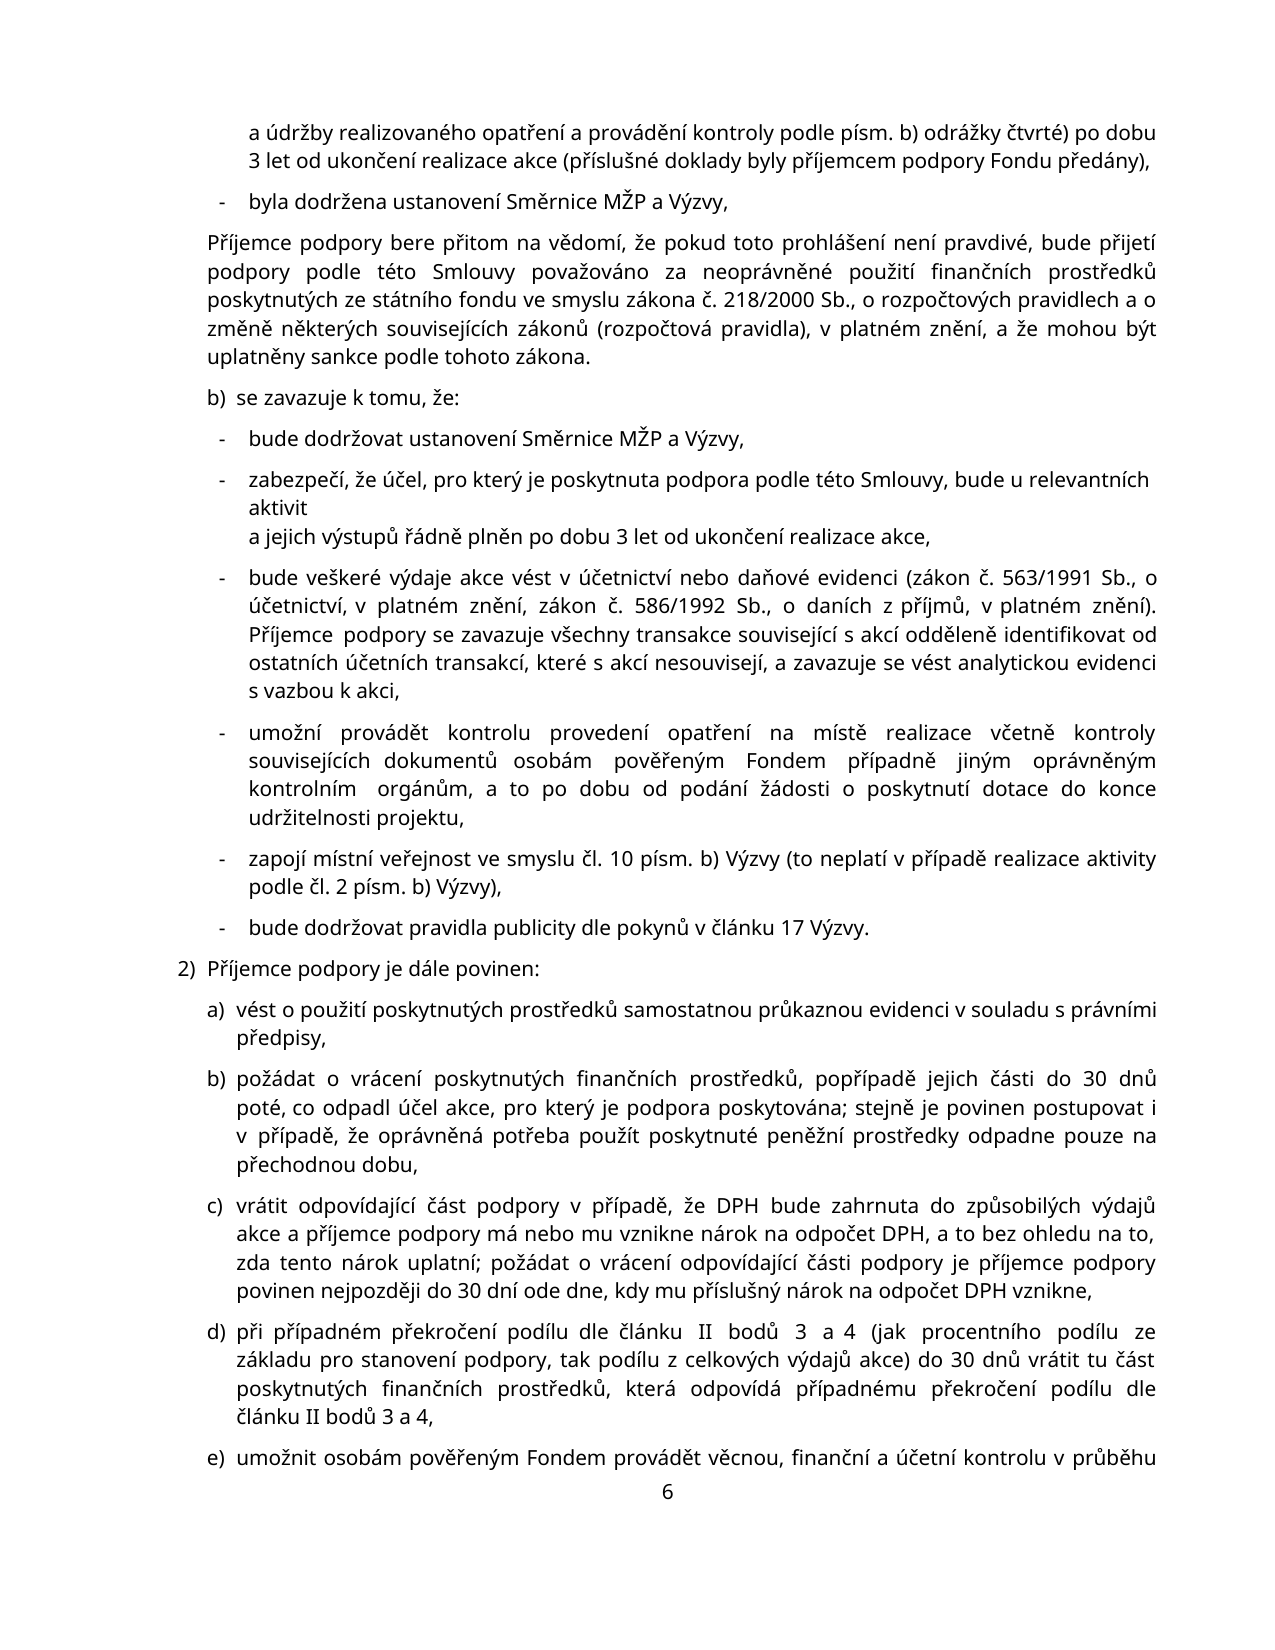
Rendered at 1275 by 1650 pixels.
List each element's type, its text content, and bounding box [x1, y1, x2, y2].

list bude dodržovat ustanovení Směrnice MŽP a Výzvy, [218, 424, 1169, 452]
list zapojí místní veřejnost ve smyslu čl. 10 písm. b) Výzvy (to neplatí v případě realizace aktivity podle čl. 2 písm. b) Výzvy), [218, 844, 1157, 901]
list se zavazuje k tomu, že: [207, 383, 1169, 411]
list Příjemce podpory je dále povinen: [177, 954, 1169, 983]
list při případném překročení podílu dle článku II bodů 3 a 4 (jak procentního podílu ze základu pro stanovení podpory, tak podílu z celkových výdajů akce) do 30 dnů vrátit tu část poskytnutých finančních prostředků, která odpovídá případnému překročení podílu dle článku II bodů 3 a 4, [207, 1317, 1156, 1431]
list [207, 1443, 1157, 1472]
text a údržby realizovaného opatření a provádění kontroly podle písm. b) odrážky čtvrté) po dobu 3 let od ukončení realizace akce (příslušné doklady byly příjemcem podpory Fondu předány), [248, 118, 1157, 175]
list byla dodržena ustanovení Směrnice MŽP a Výzvy, [218, 187, 1169, 216]
list bude dodržovat pravidla publicity dle pokynů v článku 17 Výzvy. [218, 913, 1169, 942]
list umožní provádět kontrolu provedení opatření na místě realizace včetně kontroly souvisejících dokumentů osobám pověřeným Fondem případně jiným oprávněným kontrolním orgánům, a to po dobu od podání žádosti o poskytnutí dotace do konce udržitelnosti projektu, [218, 718, 1156, 831]
list požádat o vrácení poskytnutých finančních prostředků, popřípadě jejich části do 30 dnů poté, co odpadl účel akce, pro který je podpora poskytována; stejně je povinen postupovat i v případě, že oprávněná potřeba použít poskytnuté peněžní prostředky odpadne pouze na přechodnou dobu, [207, 1064, 1157, 1178]
list vrátit odpovídající část podpory v případě, že DPH bude zahrnuta do způsobilých výdajů akce a příjemce podpory má nebo mu vznikne nárok na odpočet DPH, a to bez ohledu na to, zda tento nárok uplatní; požádat o vrácení odpovídající části podpory je příjemce podpory povinen nejpozději do 30 dní ode dne, kdy mu příslušný nárok na odpočet DPH vznikne, [207, 1191, 1157, 1304]
list zabezpečí, že účel, pro který je poskytnuta podpora podle této Smlouvy, bude u relevantních aktivit [218, 465, 1169, 522]
list bude veškeré výdaje akce vést v účetnictví nebo daňové evidenci (zákon č. 563/1991 Sb., o účetnictví, v platném znění, zákon č. 586/1992 Sb., o daních z příjmů, v platném znění). Příjemce podpory se zavazuje všechny transakce související s akcí odděleně identifikovat od ostatních účetních transakcí, které s akcí nesouvisejí, a zavazuje se vést analytickou evidenci s vazbou k akci, [218, 563, 1157, 705]
text Příjemce podpory bere přitom na vědomí, že pokud toto prohlášení není pravdivé, bude přijetí podpory podle této Smlouvy považováno za neoprávněné použití finančních prostředků poskytnutých ze státního fondu ve smyslu zákona č. 218/2000 Sb., o rozpočtových pravidlech a o změně některých souvisejících zákonů (rozpočtová pravidla), v platném znění, a že mohou být uplatněny sankce podle tohoto zákona. [207, 228, 1157, 371]
list vést o použití poskytnutých prostředků samostatnou průkaznou evidenci v souladu s právními předpisy, [207, 995, 1157, 1052]
text a jejich výstupů řádně plněn po dobu 3 let od ukončení realizace akce, [248, 522, 1169, 550]
